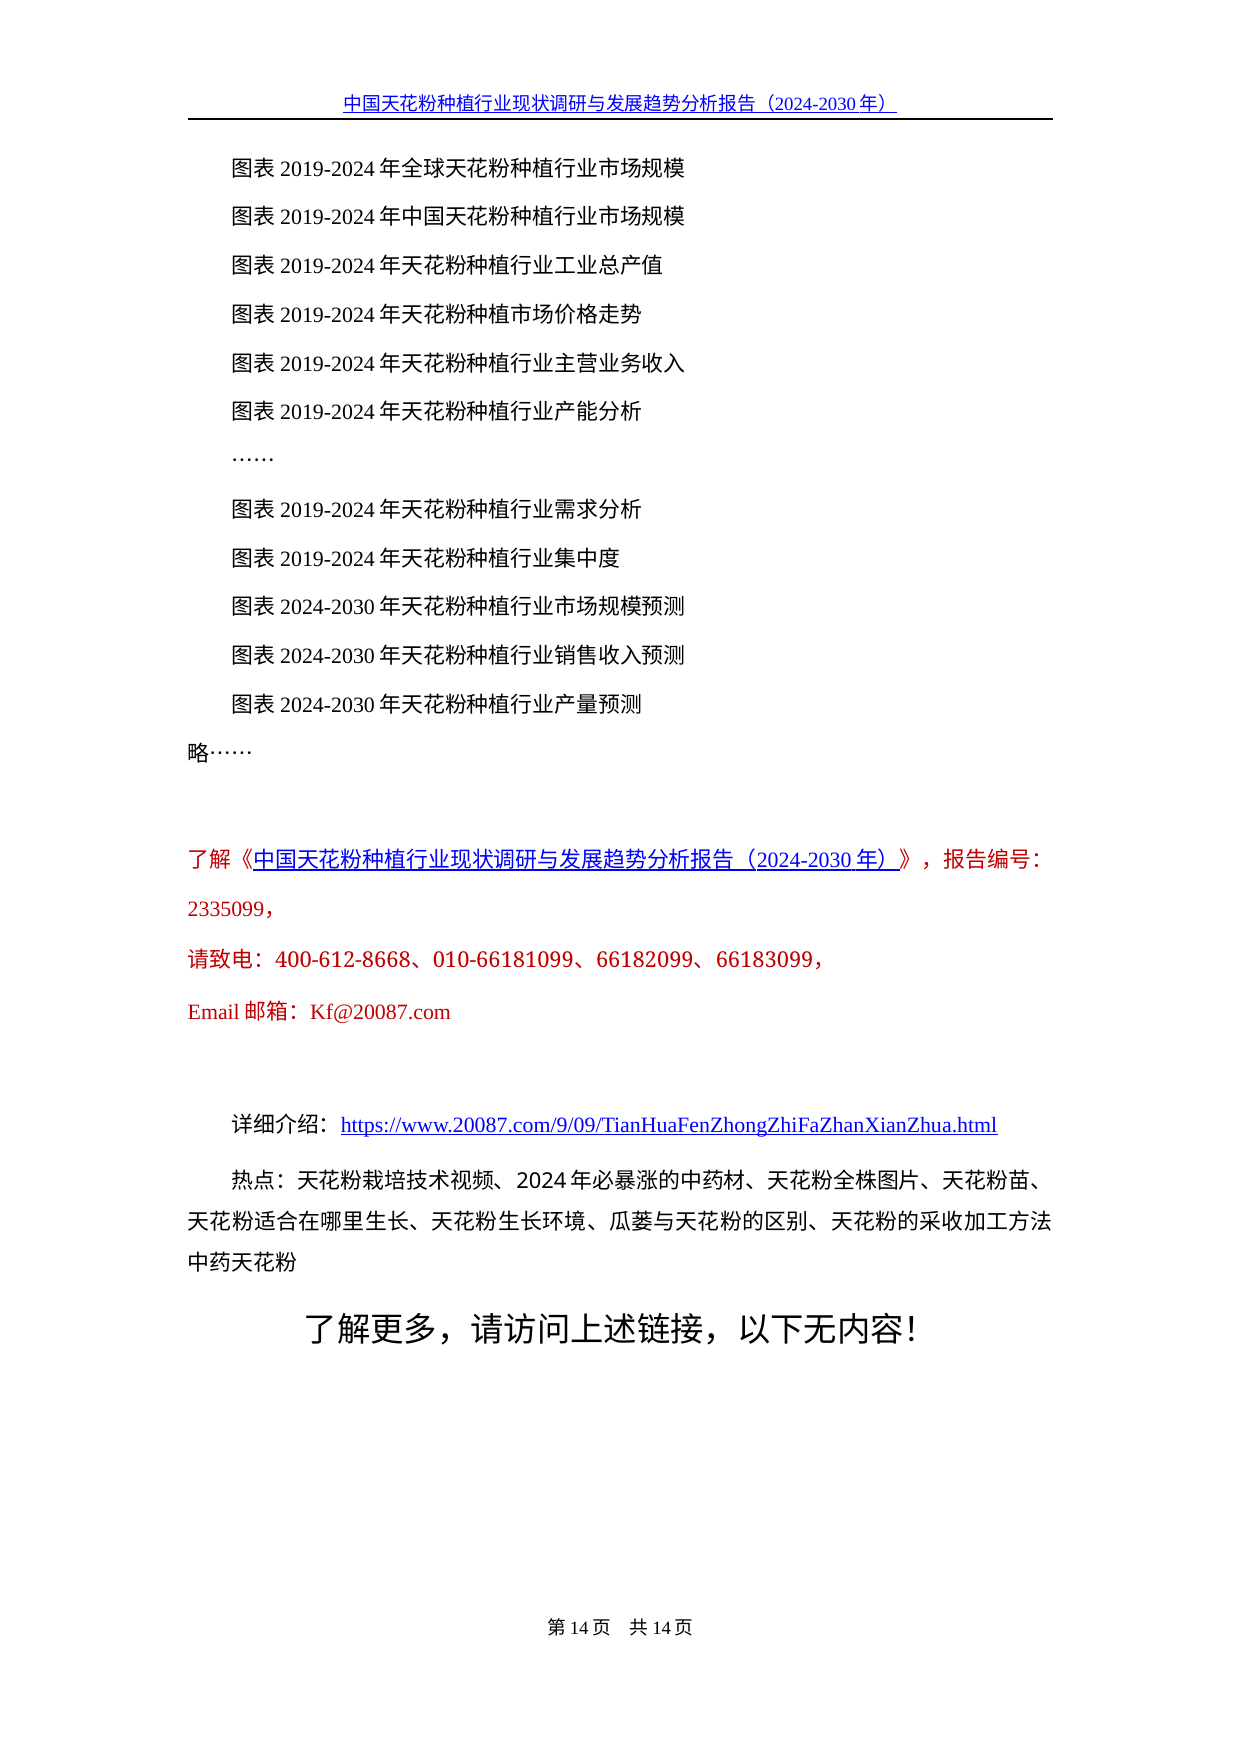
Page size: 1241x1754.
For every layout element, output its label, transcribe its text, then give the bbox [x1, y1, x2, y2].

text 详细介绍：https://www.20087.com/9/09/TianHuaFenZhongZhiFaZhanXianZhua.html [187, 1106, 1053, 1139]
title 了解更多，请访问上述链接，以下无内容！ [187, 1294, 1053, 1359]
text 请致电：400-612-8668、010-66181099、66182099、66183099， [187, 942, 1053, 974]
text Email邮箱：Kf@20087.com [187, 993, 1053, 1026]
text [187, 150, 1053, 768]
text 热点：天花粉栽培技术视频、2024年必暴涨的中药材、天花粉全株图片、天花粉苗、天花粉适合在哪里生长、天花粉生长环境、瓜蒌与天花粉的区别、天花粉的采收加工方法、中药天花粉 [187, 1163, 1053, 1277]
text 了解《中国天花粉种植行业现状调研与发展趋势分析报告（2024-2030年）》，报告编号：2335099， [187, 842, 1053, 923]
